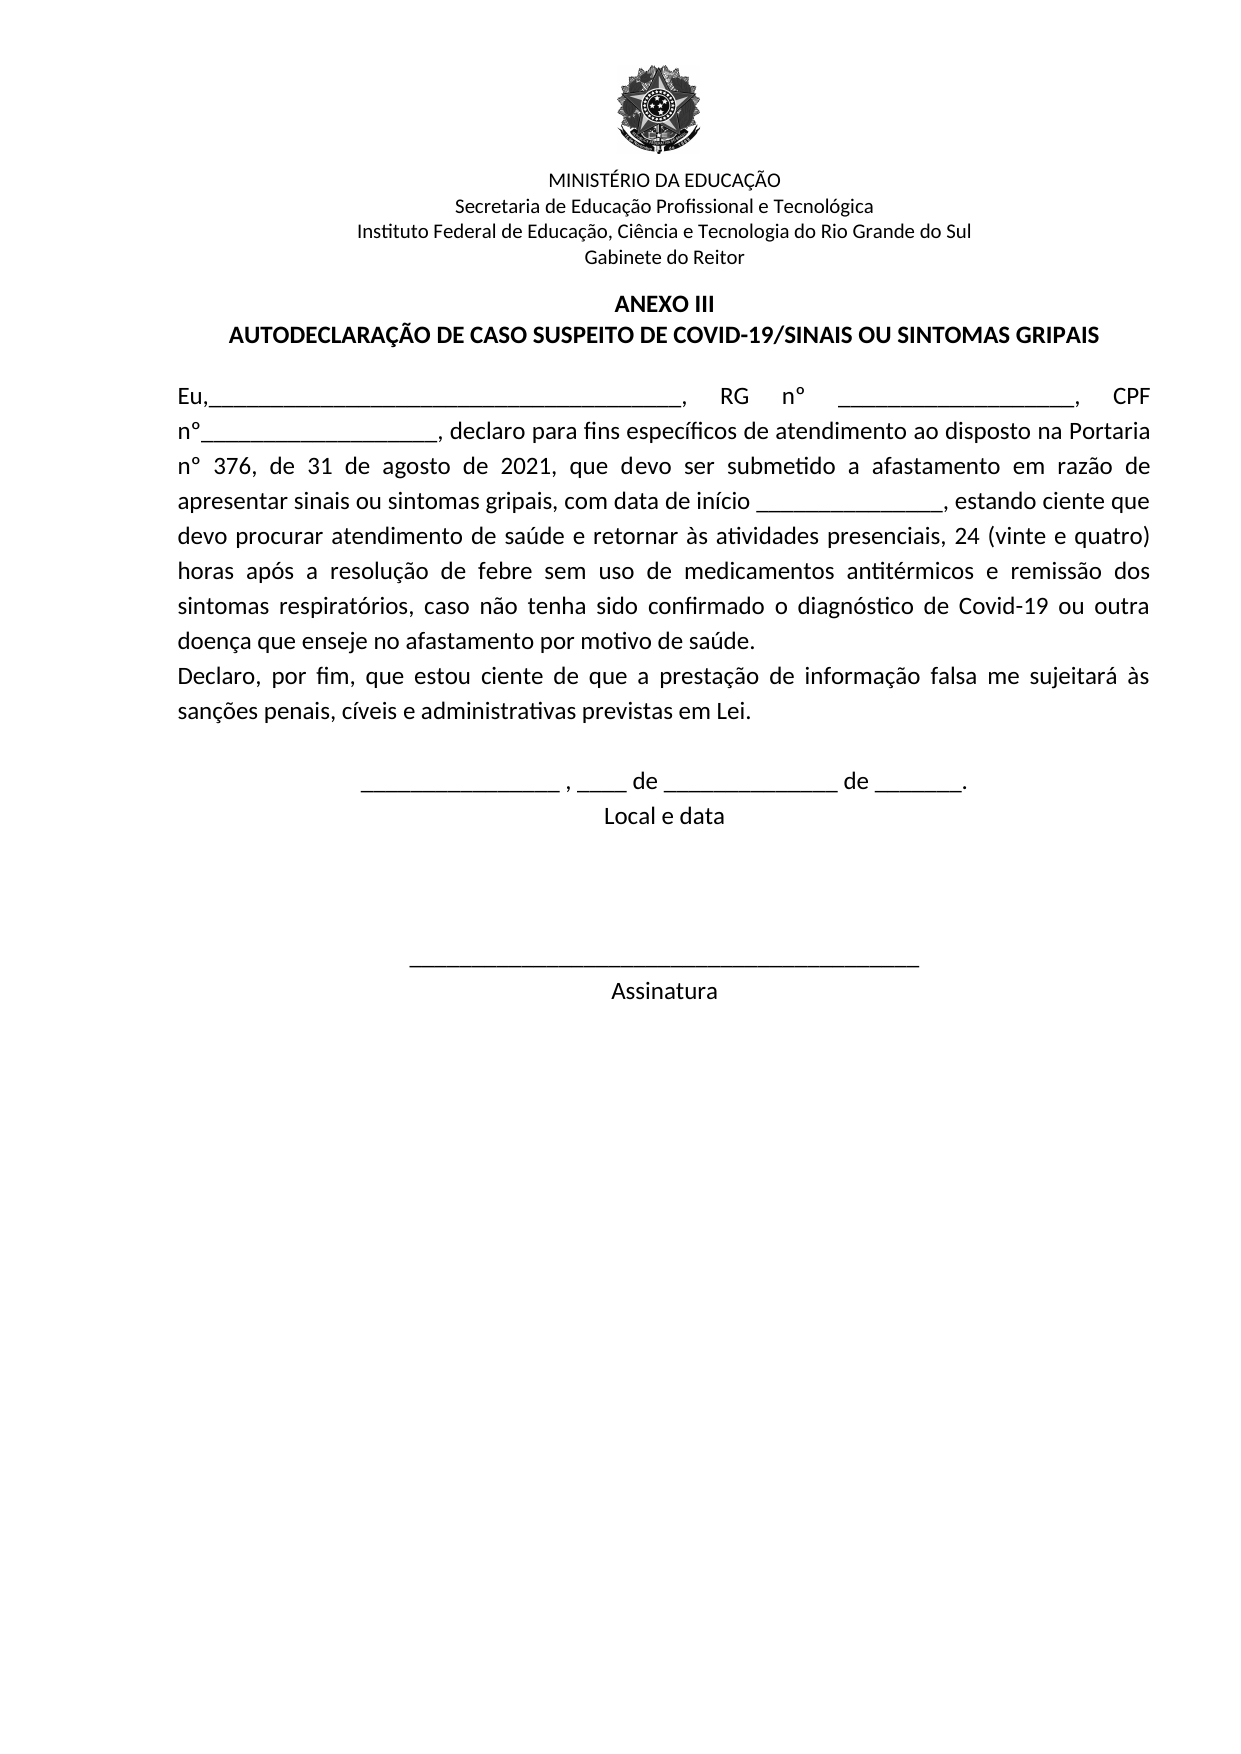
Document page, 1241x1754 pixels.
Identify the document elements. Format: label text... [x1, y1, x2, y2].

text ANEXO III [177, 288, 1152, 319]
text Eu,______________________________________, RG nº ___________________, CPF nº___________________, declaro para fins específicos de atendimento ao disposto na Portaria nº 376, de 31 de agosto de 2021, que devo ser submetido a afastamento em razão de apresentar sinais ou sintomas gripais, com data de início _______________, estando ciente que devo procurar atendimento de saúde e retornar às atividades presenciais, 24 (vinte e quatro) horas após a resolução de febre sem uso de medicamentos antitérmicos e remissão dos sintomas respiratórios, caso não tenha sido confirmado o diagnóstico de Covid-19 ou outra doença que enseje no afastamento por motivo de saúde. [177, 380, 1152, 656]
text AUTODECLARAÇÃO DE CASO SUSPEITO DE COVID-19/SINAIS OU SINTOMAS GRIPAIS [177, 319, 1152, 349]
text Local e data [177, 800, 1152, 831]
text Declaro, por fim, que estou ciente de que a prestação de informação falsa me sujeitará às sanções penais, cíveis e administrativas previstas em Lei. [177, 660, 1152, 726]
text ________________ , ____ de ______________ de _______. [177, 765, 1152, 796]
picture [617, 65, 701, 154]
text _________________________________________ [177, 940, 1152, 971]
text Assinatura [177, 975, 1152, 1006]
